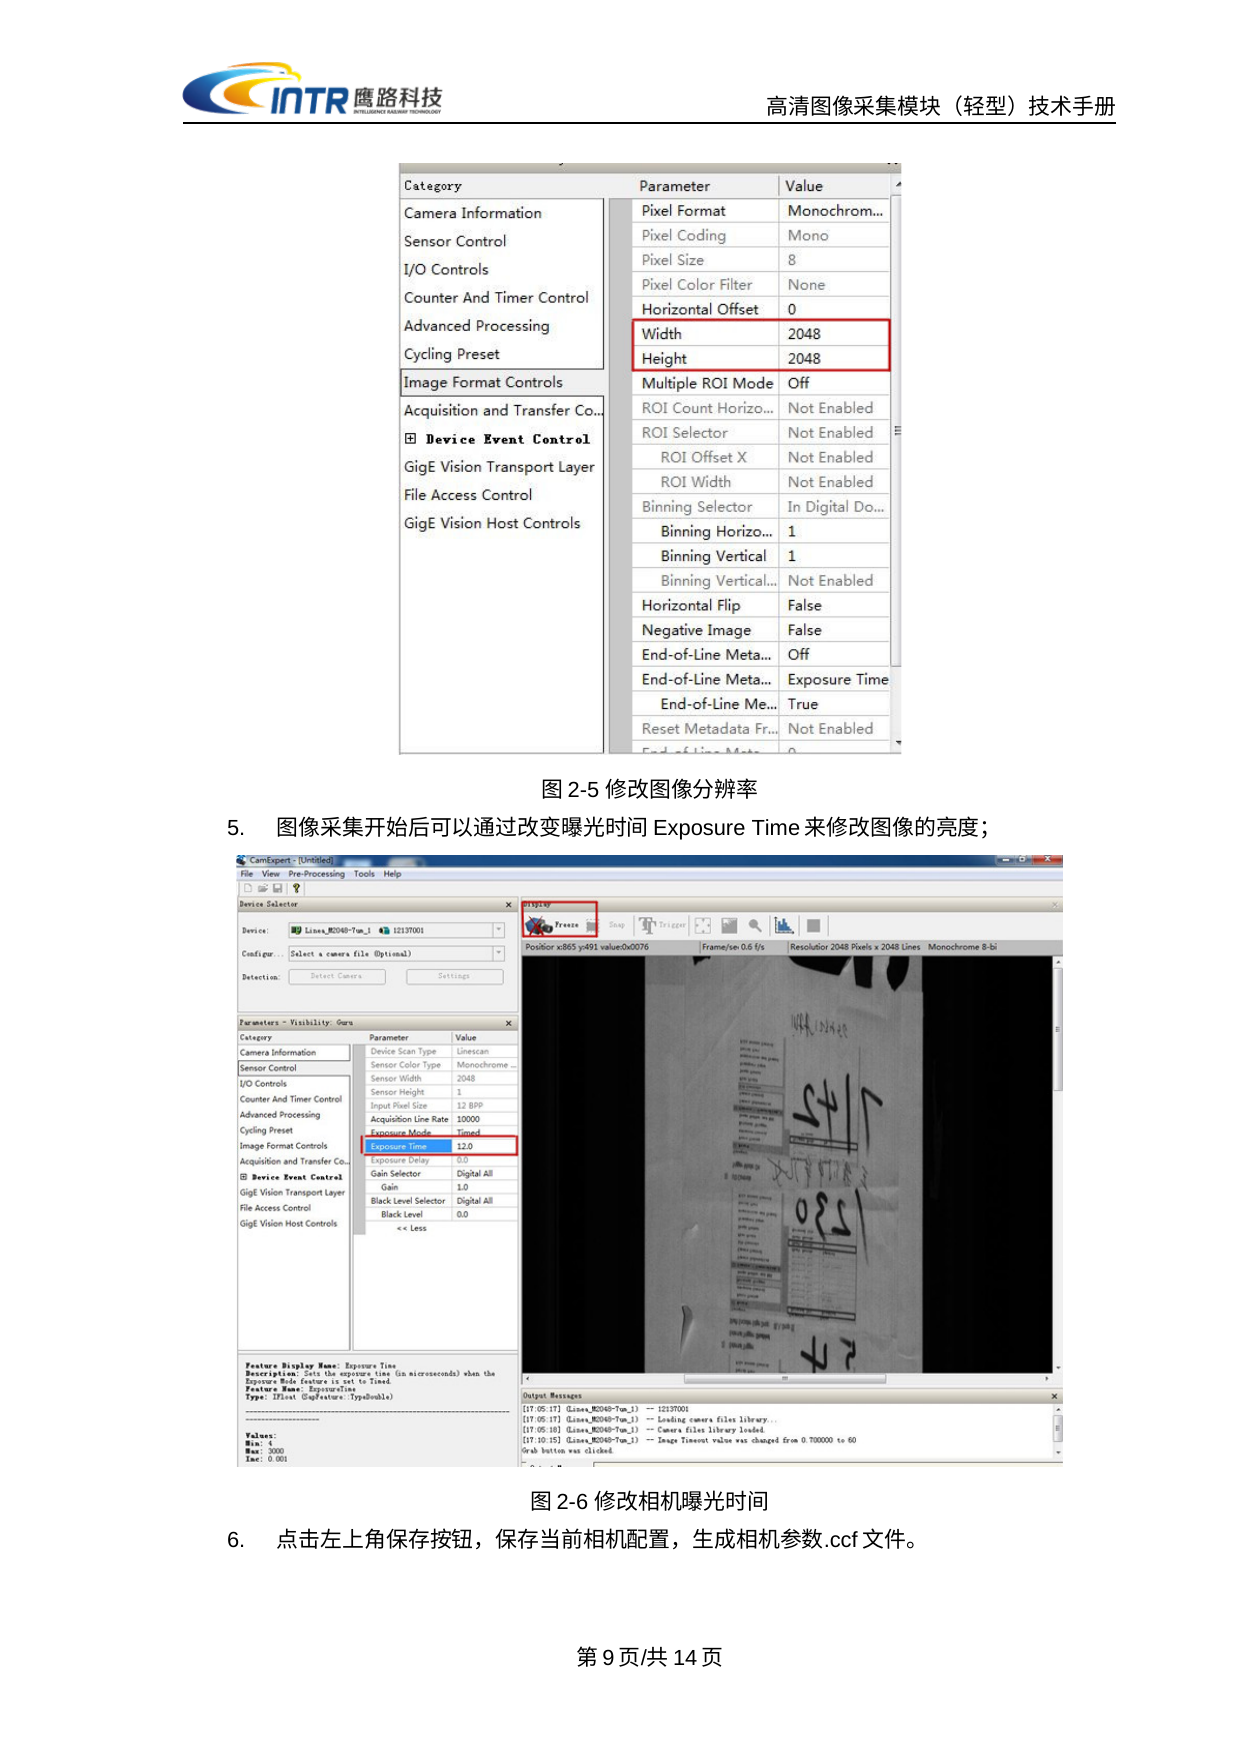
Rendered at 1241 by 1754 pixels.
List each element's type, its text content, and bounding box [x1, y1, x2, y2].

picture [397, 163, 902, 755]
list 图像采集开始后可以通过改变曝光时间Exposure Time来修改图像的亮度； [183, 805, 1116, 843]
picture [180, 60, 445, 117]
text 图2-6 修改相机曝光时间 [183, 1479, 1116, 1517]
list 点击左上角保存按钮，保存当前相机配置，生成相机参数.ccf文件。 [183, 1517, 1116, 1554]
text 图2-5 修改图像分辨率 [183, 768, 1116, 805]
picture [236, 855, 1063, 1467]
